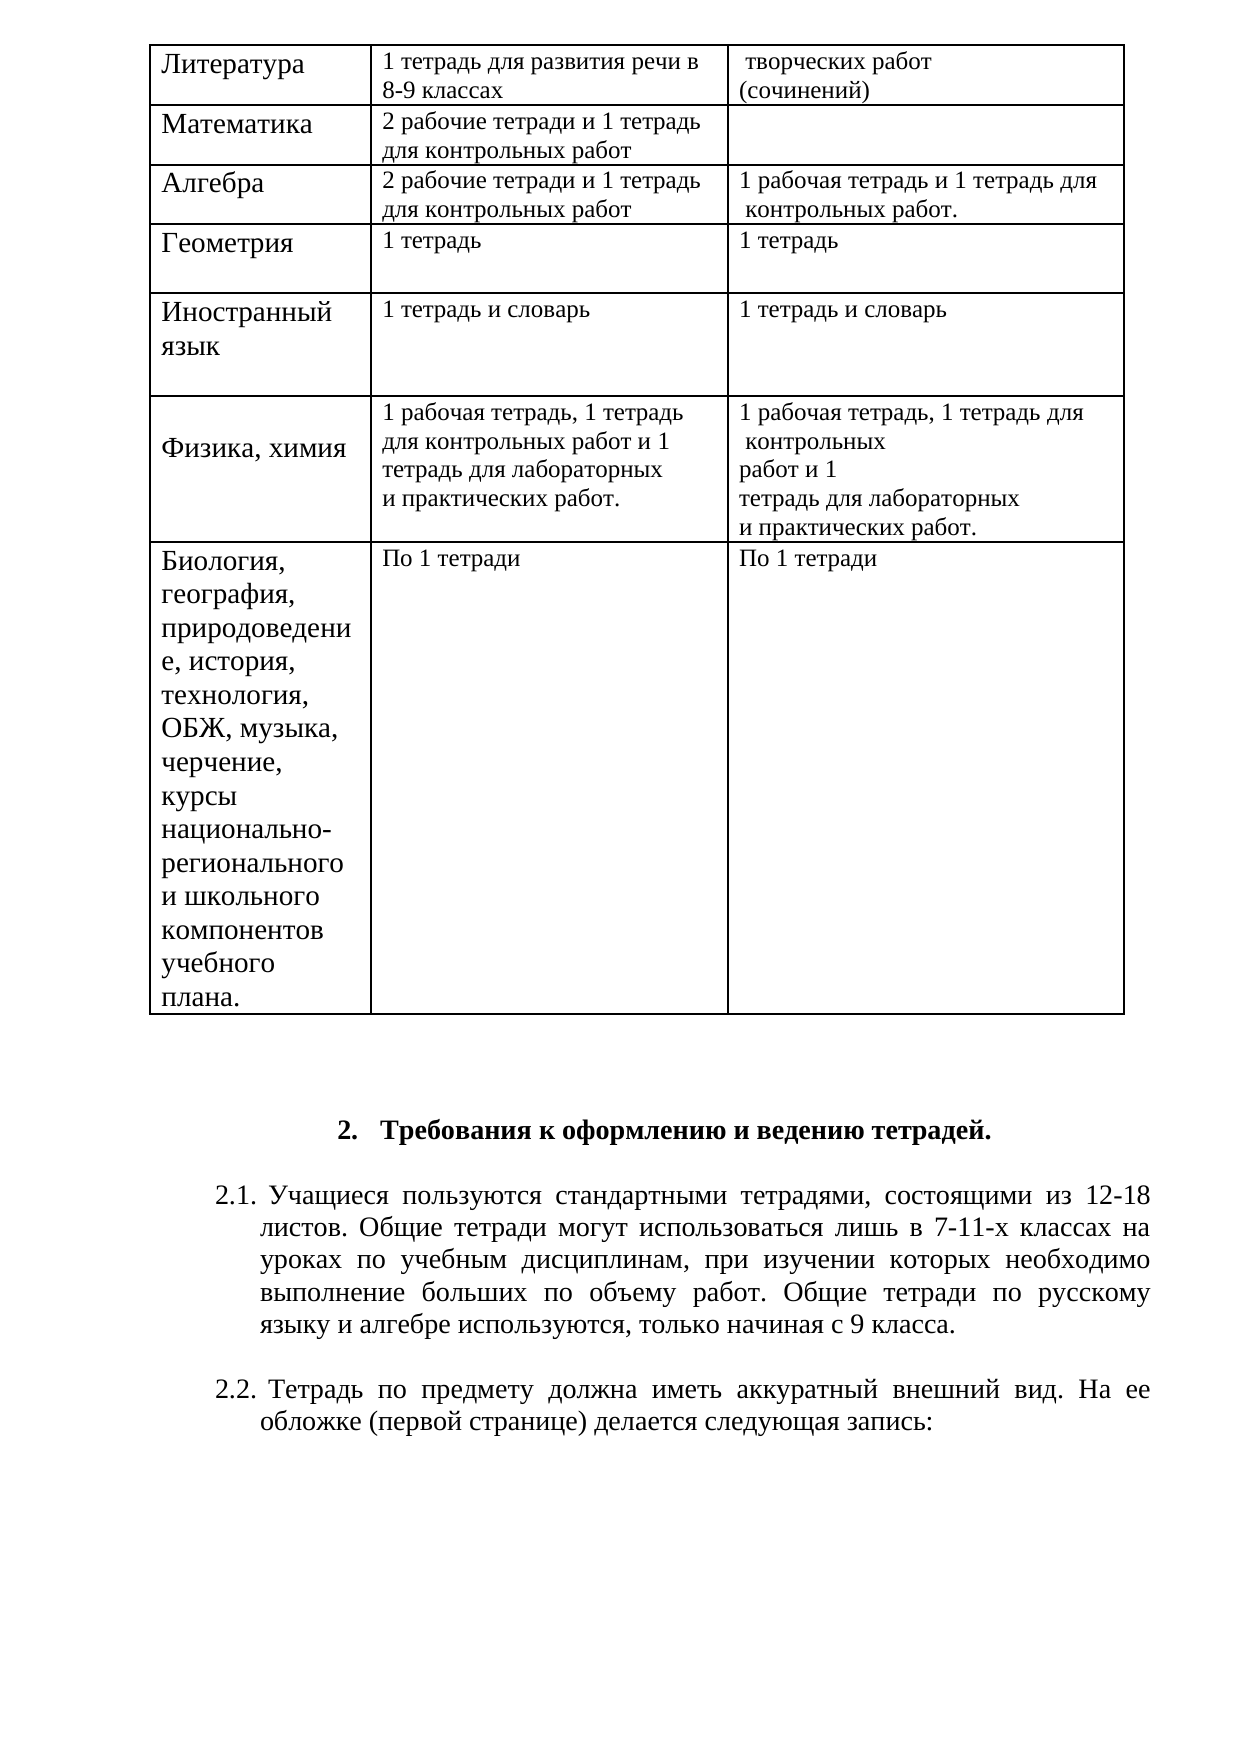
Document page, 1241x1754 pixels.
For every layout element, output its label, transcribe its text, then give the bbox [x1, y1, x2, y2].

table_cell 2 рабочие тетради и 1 тетрадь для контрольных работ [372, 106, 727, 163]
table_cell По 1 тетради [372, 543, 727, 1012]
text 2. Требования к оформлению и ведению тетрадей. [177, 1113, 1152, 1145]
table_cell 1 рабочая тетрадь и 1 тетрадь для контрольных работ. [729, 166, 1123, 223]
table_cell Физика, химия [151, 397, 370, 541]
table_cell 1 тетрадь и словарь [729, 294, 1123, 395]
text 2.2. Тетрадь по предмету должна иметь аккуратный внешний вид. На ее обложке (первой странице) делается следующая запись: [215, 1372, 1152, 1437]
table_cell По 1 тетради [729, 543, 1123, 1012]
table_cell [729, 46, 1123, 104]
table_cell Иностранный язык [151, 294, 370, 395]
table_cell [372, 46, 727, 104]
table_cell [729, 106, 1123, 163]
table_cell 1 тетрадь [729, 225, 1123, 292]
table_cell 2 рабочие тетради и 1 тетрадь для контрольных работ [372, 166, 727, 223]
table_cell 1 тетрадь и словарь [372, 294, 727, 395]
table_cell 1 рабочая тетрадь, 1 тетрадь для контрольных работ и 1 тетрадь для лабораторных и практических работ. [729, 397, 1123, 541]
table_cell Биология, география, природоведение, история, технология, ОБЖ, музыка, черчение, курсы национально-регионального и школьного компонентов учебного плана. [151, 543, 370, 1012]
table_cell Литература [151, 46, 370, 104]
table_cell Алгебра [151, 166, 370, 223]
table_cell 1 тетрадь [372, 225, 727, 292]
table_cell Математика [151, 106, 370, 163]
text 2.1. Учащиеся пользуются стандартными тетрадями, состоящими из 12-18 листов. Общие тетради могут использоваться лишь в 7-11-х классах на уроках по учебным дисциплинам, при изучении которых необходимо выполнение больших по объему работ. Общие тетради по русскому языку и алгебре используются, только начиная с 9 класса. [215, 1178, 1152, 1340]
table_cell Геометрия [151, 225, 370, 292]
table_cell 1 рабочая тетрадь, 1 тетрадь для контрольных работ и 1 тетрадь для лабораторных и практических работ. [372, 397, 727, 541]
